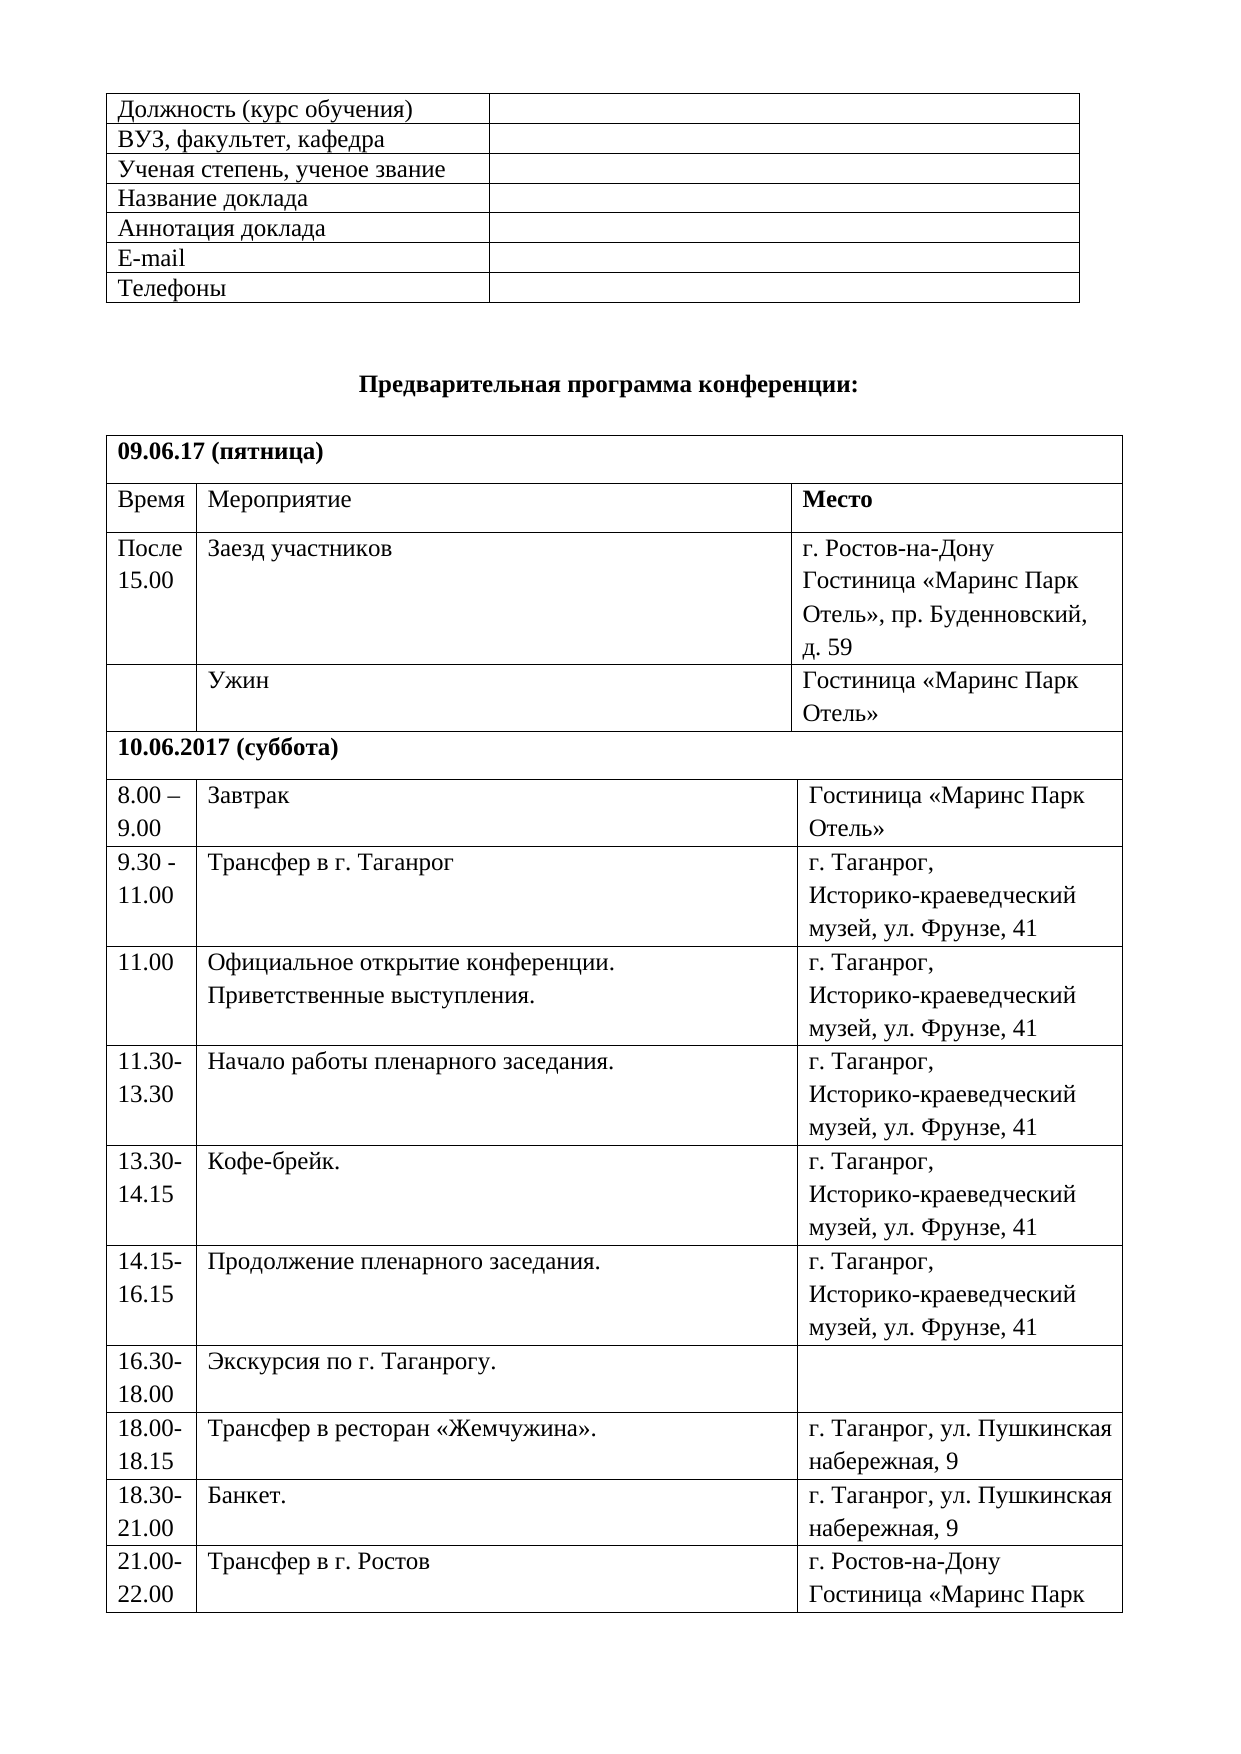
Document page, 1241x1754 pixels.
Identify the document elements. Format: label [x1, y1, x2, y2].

table_header [95, 83, 1122, 1623]
